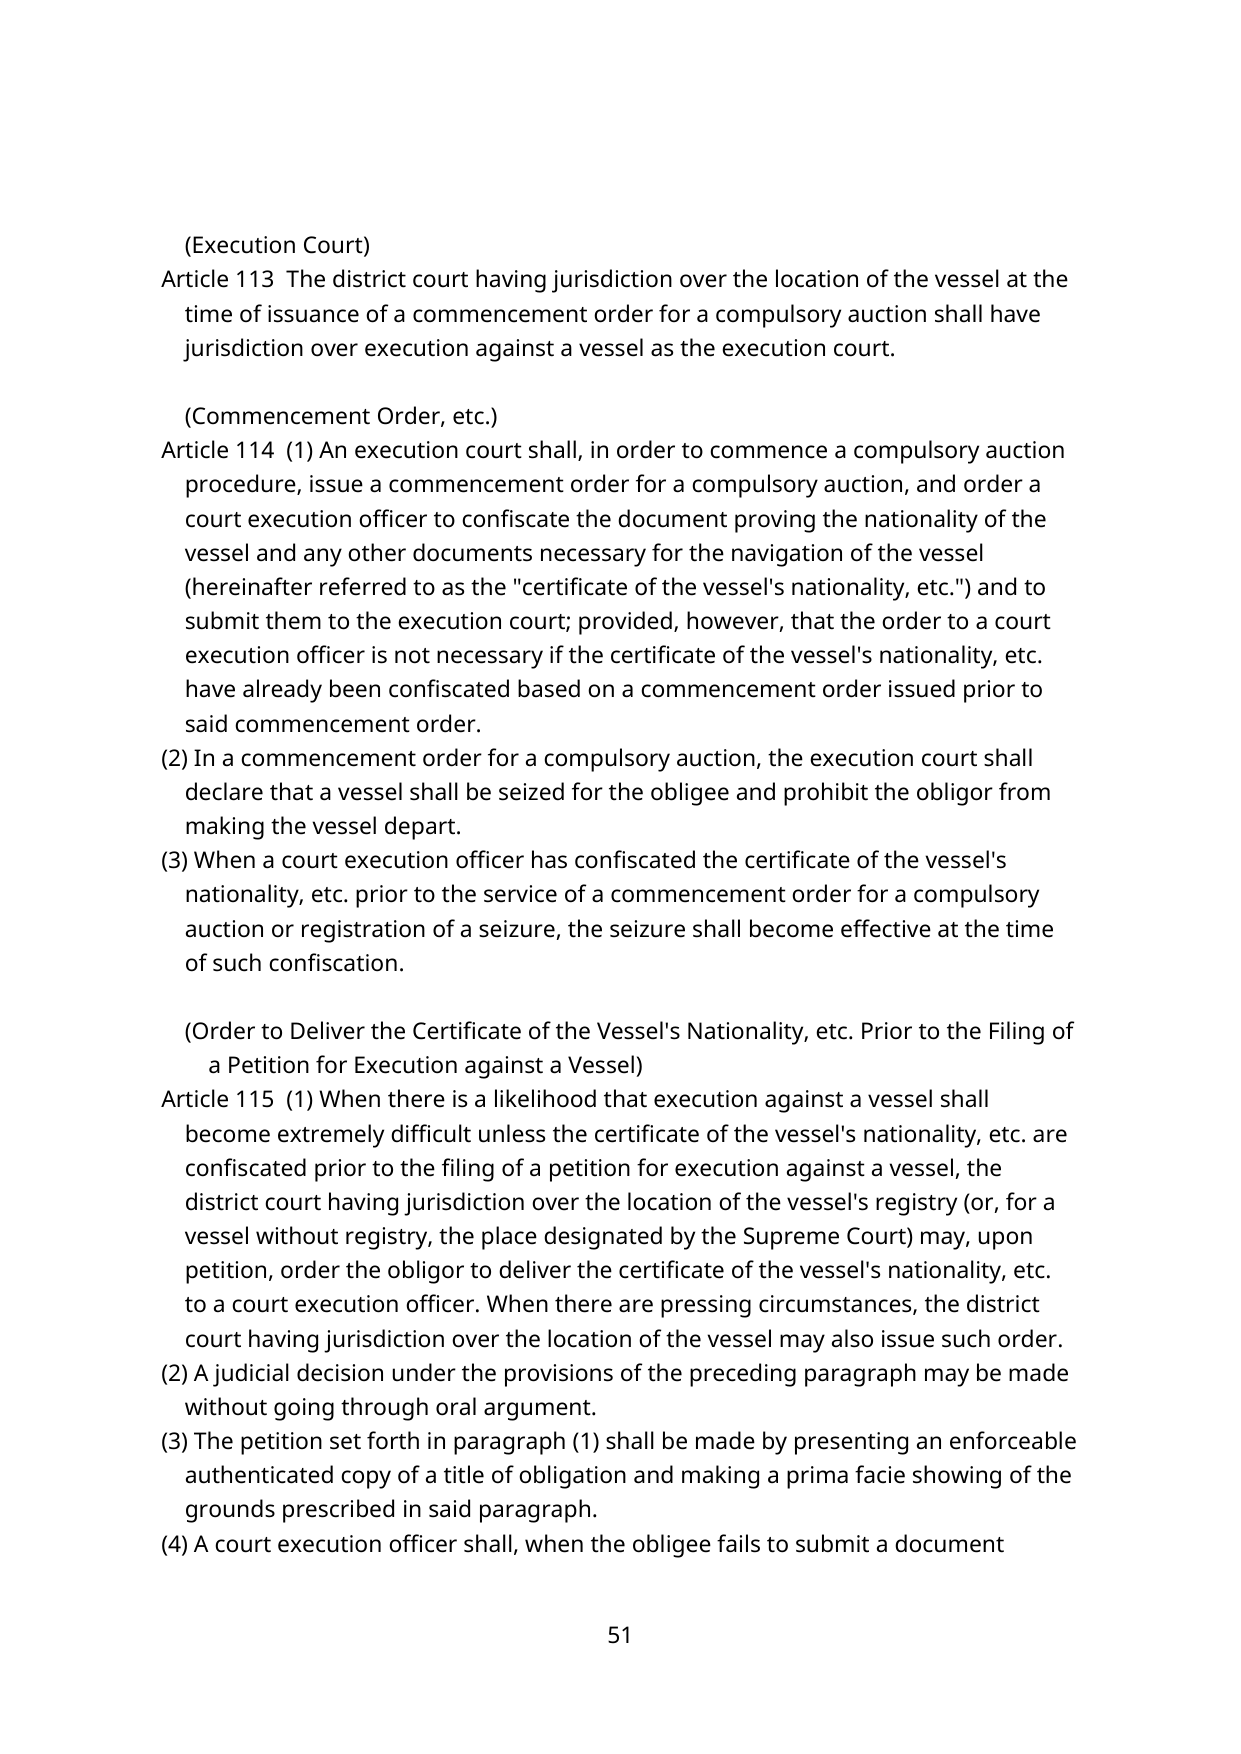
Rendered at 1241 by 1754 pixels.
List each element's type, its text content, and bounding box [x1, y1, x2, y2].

text (3) When a court execution officer has confiscated the certificate of the vessel's nationality, etc. prior to the service of a commencement order for a compulsory auction or registration of a seizure, the seizure shall become effective at the time of such confiscation. [161, 843, 1079, 979]
text (Execution Court) [184, 228, 1079, 262]
text (3) The petition set forth in paragraph (1) shall be made by presenting an enforceable authenticated copy of a title of obligation and making a prima facie showing of the grounds prescribed in said paragraph. [161, 1424, 1079, 1526]
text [161, 1526, 1079, 1560]
text Article 114 (1) An execution court shall, in order to commence a compulsory auction procedure, issue a commencement order for a compulsory auction, and order a court execution officer to confiscate the document proving the nationality of the vessel and any other documents necessary for the navigation of the vessel (hereinafter referred to as the "certificate of the vessel's nationality, etc.") and to submit them to the execution court; provided, however, that the order to a court execution officer is not necessary if the certificate of the vessel's nationality, etc. have already been confiscated based on a commencement order issued prior to said commencement order. [161, 433, 1079, 740]
text (2) A judicial decision under the provisions of the preceding paragraph may be made without going through oral argument. [161, 1355, 1079, 1424]
text Article 115 (1) When there is a likelihood that execution against a vessel shall become extremely difficult unless the certificate of the vessel's nationality, etc. are confiscated prior to the filing of a petition for execution against a vessel, the district court having jurisdiction over the location of the vessel's registry (or, for a vessel without registry, the place designated by the Supreme Court) may, upon petition, order the obligor to deliver the certificate of the vessel's nationality, etc. to a court execution officer. When there are pressing circumstances, the district court having jurisdiction over the location of the vessel may also issue such order. [161, 1082, 1079, 1355]
text (Order to Deliver the Certificate of the Vessel's Nationality, etc. Prior to the Filing of a Petition for Execution against a Vessel) [184, 1014, 1079, 1082]
text (Commencement Order, etc.) [184, 399, 1079, 433]
text (2) In a commencement order for a compulsory auction, the execution court shall declare that a vessel shall be seized for the obligee and prohibit the obligor from making the vessel depart. [161, 740, 1079, 843]
text Article 113 The district court having jurisdiction over the location of the vessel at the time of issuance of a commencement order for a compulsory auction shall have jurisdiction over execution against a vessel as the execution court. [161, 262, 1079, 364]
